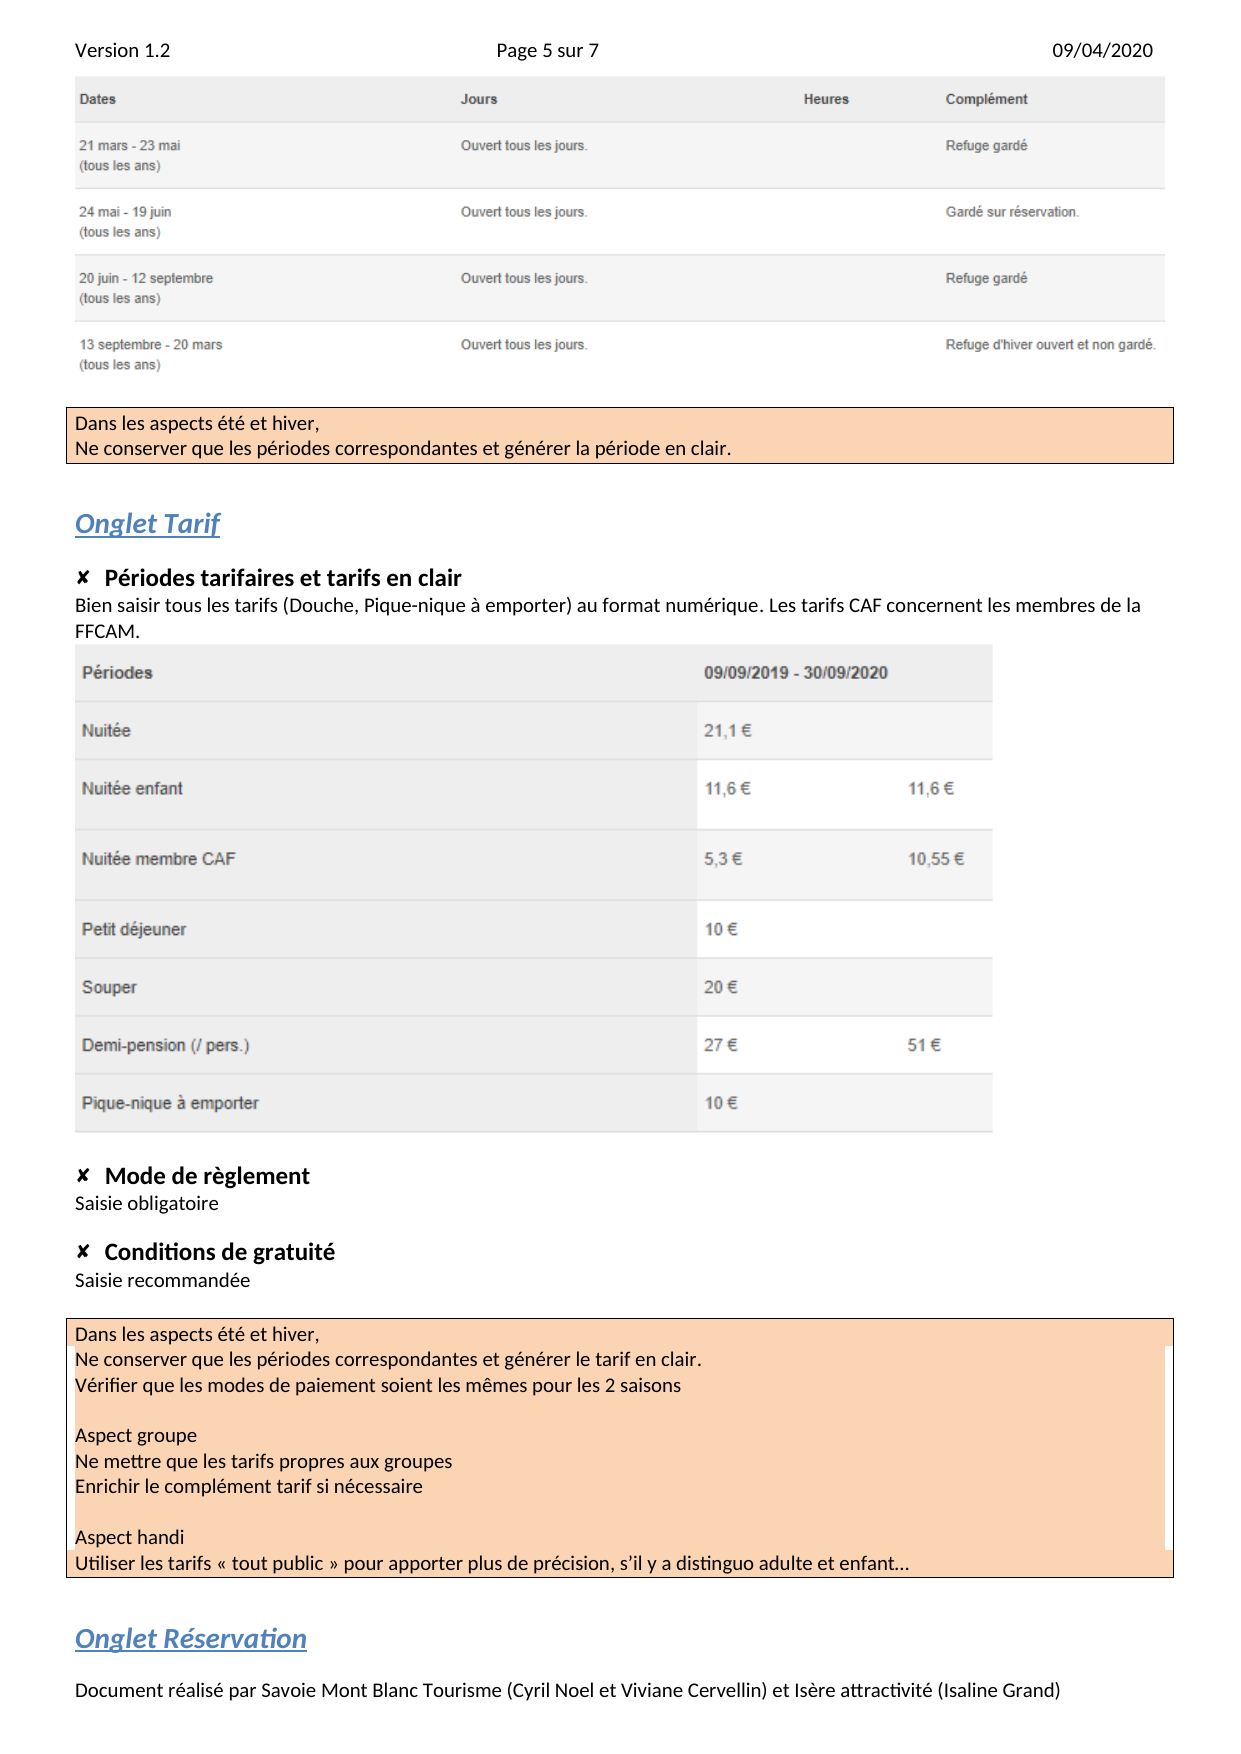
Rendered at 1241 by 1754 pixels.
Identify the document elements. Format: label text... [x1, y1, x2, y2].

text Enrichir le complément tarif si nécessaire [75, 1473, 1165, 1499]
picture [75, 75, 1166, 382]
text Utiliser les tarifs « tout public » pour apporter plus de précision, s’il y a distinguo adulte et enfant… [67, 1547, 1173, 1577]
subtitle Onglet Réservation [75, 1620, 1165, 1656]
text Saisie obligatoire [75, 1190, 1165, 1216]
subtitle Périodes tarifaires et tarifs en clair [75, 562, 1165, 593]
text Vérifier que les modes de paiement soient les mêmes pour les 2 saisons [75, 1372, 1165, 1397]
text Ne conserver que les périodes correspondantes et générer le tarif en clair. [75, 1346, 1165, 1372]
text Bien saisir tous les tarifs (Douche, Pique-nique à emporter) au format numérique. Les tarifs CAF concernent les membres de la FFCAM. [75, 593, 1165, 643]
subtitle Mode de règlement [75, 1160, 1165, 1190]
text Dans les aspects été et hiver, [67, 408, 1173, 432]
picture [75, 643, 993, 1139]
text Aspect groupe [75, 1423, 1165, 1448]
text Aspect handi [75, 1524, 1165, 1547]
text Dans les aspects été et hiver, [67, 1319, 1173, 1346]
text Saisie recommandée [75, 1267, 1165, 1292]
text Ne mettre que les tarifs propres aux groupes [75, 1448, 1165, 1473]
subtitle Conditions de gratuité [75, 1237, 1165, 1267]
subtitle Onglet Tarif [75, 506, 1165, 541]
text Ne conserver que les périodes correspondantes et générer la période en clair. [67, 432, 1173, 463]
